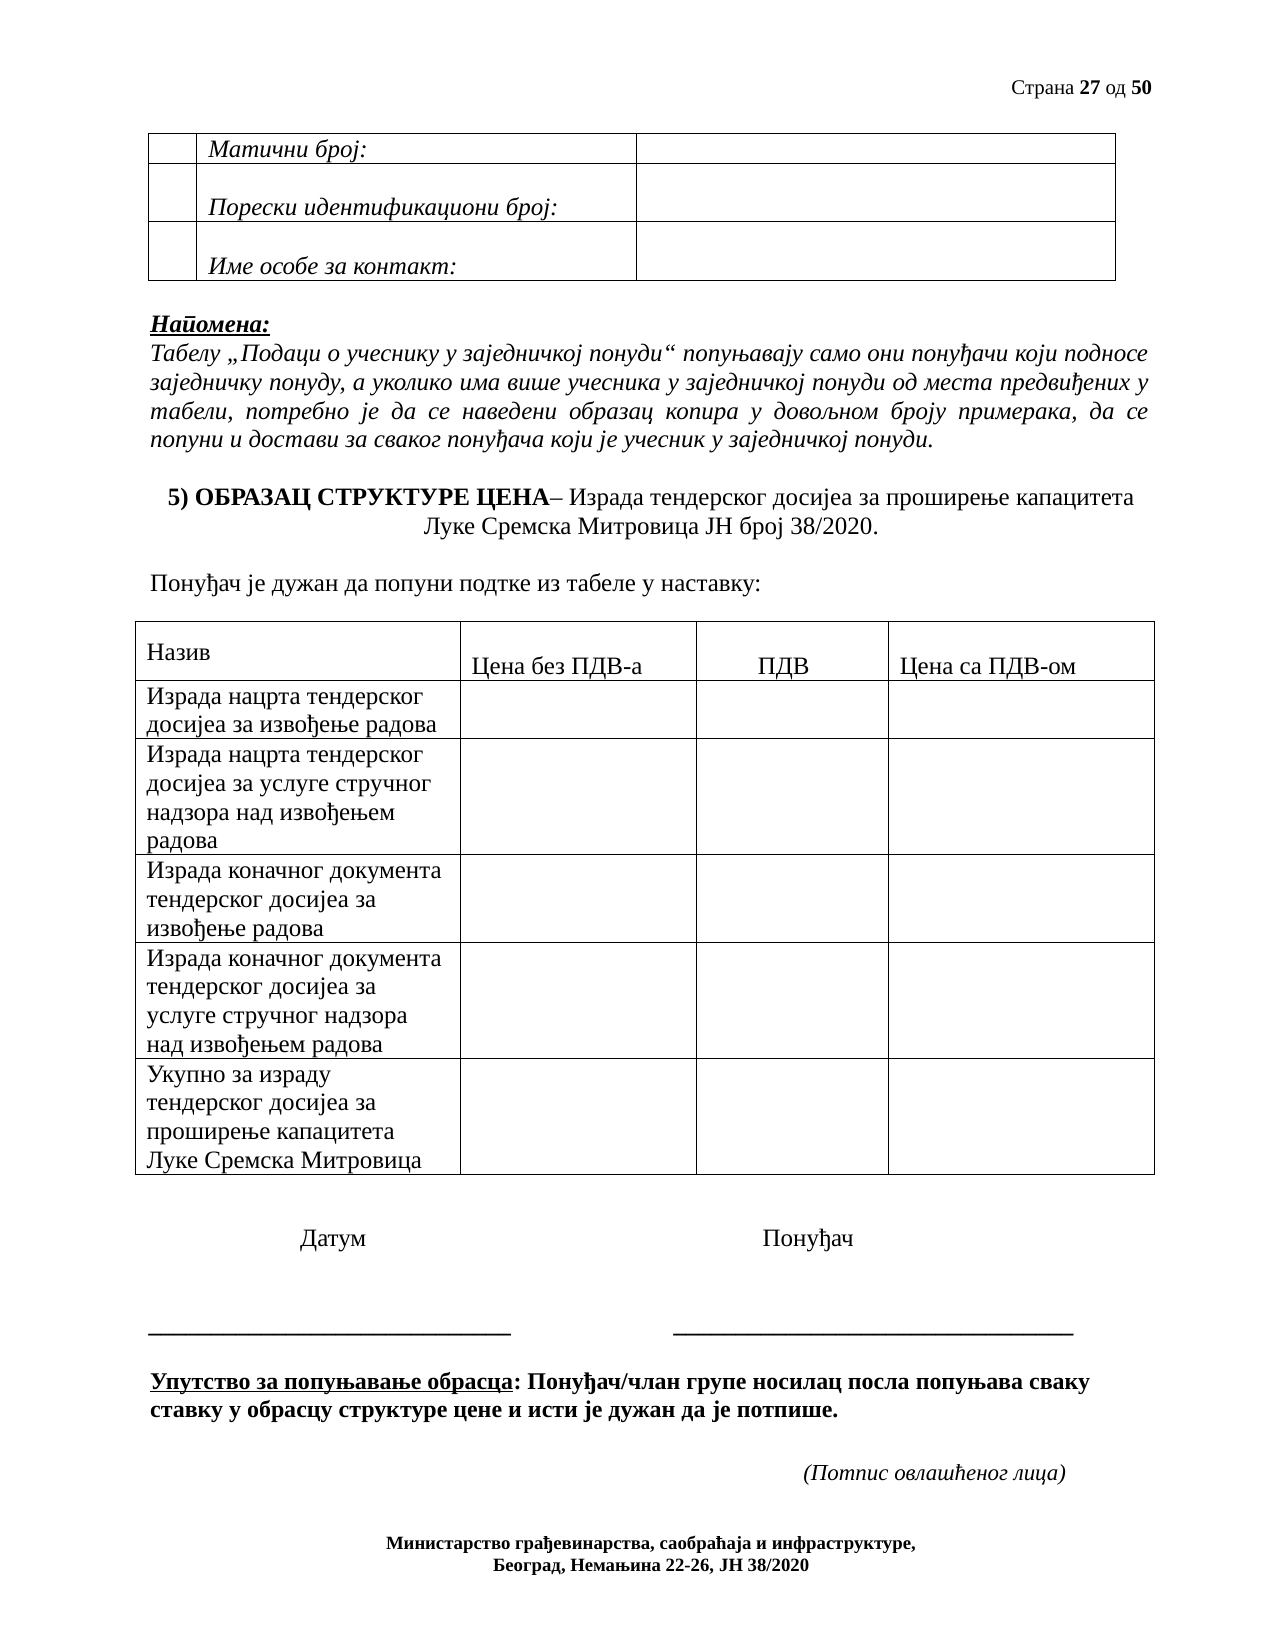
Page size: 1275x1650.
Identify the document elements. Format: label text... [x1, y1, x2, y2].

table_cell [889, 1059, 1154, 1174]
table_cell [697, 855, 888, 942]
table_cell [697, 943, 888, 1058]
table_cell Израда коначног документа тендерског досијеа за извођење радова [136, 855, 460, 942]
text Датум Понуђач [225, 1223, 1152, 1252]
table_cell [149, 164, 196, 221]
table_cell [637, 134, 1115, 163]
table_cell Укупно за израду тендерског досијеа за проширење капацитета Луке Сремска Митровица [136, 1059, 460, 1174]
table_header Назив [136, 622, 460, 680]
table_cell [149, 222, 196, 280]
table_cell [889, 855, 1154, 942]
table_cell [889, 739, 1154, 854]
table_header ПДВ [697, 622, 888, 680]
text Упутство за попуњавање обрасца: Понуђач/члан групе носилац посла попуњава сваку ставку у обрасцу структуре цене и исти је дужан да је потпише. [150, 1367, 1152, 1423]
text (Потпис овлашћеног лица) [150, 1459, 1152, 1486]
table_cell Израда нацрта тендерског досијеа за услуге стручног надзора над извођењем радова [136, 739, 460, 854]
table_cell Израда нацрта тендерског досијеа за извођење радова [136, 681, 460, 738]
text Напомена: [150, 309, 1152, 338]
table_header Цена без ПДВ-а [461, 622, 696, 680]
table_cell [461, 855, 696, 942]
table_cell [461, 943, 696, 1058]
table_cell [889, 943, 1154, 1058]
table_cell [637, 164, 1115, 221]
table_cell [637, 222, 1115, 280]
text _____________________________ ________________________________ [150, 1309, 1152, 1338]
text Табелу „Подаци о учеснику у заједничкој понуди“ попуњавају само они понуђачи који подносе заједничку понуду, а уколико има више учесника у заједничкој понуди од места предвиђених у табели, потребно је да се наведени образац копира у довољном броју примерака, да се попуни и достави за сваког понуђача који је учесник у заједничкој понуди. [150, 338, 1152, 453]
table_cell [461, 681, 696, 738]
text Понуђач је дужан да попуни подтке из табеле у наставку: [84, 568, 1152, 597]
table_cell [889, 681, 1154, 738]
table_cell [149, 134, 196, 163]
table_cell [461, 1059, 696, 1174]
table_cell Израда коначног документа тендерског досијеа за услуге стручног надзора над извођењем радова [136, 943, 460, 1058]
table_cell Порески идентификациони број: [197, 164, 636, 221]
table_cell [697, 681, 888, 738]
table_cell [461, 739, 696, 854]
table_header Цена са ПДВ-ом [889, 622, 1154, 680]
table_cell Матични број: [197, 134, 636, 163]
text 5) ОБРАЗАЦ СТРУКТУРЕ ЦЕНА– Израда тендерског досијеа за проширење капацитета Луке Сремска Митровица ЈН број 38/2020. [150, 482, 1152, 539]
table_cell Име особе за контакт: [197, 222, 636, 280]
table_cell [697, 1059, 888, 1174]
table_cell [697, 739, 888, 854]
